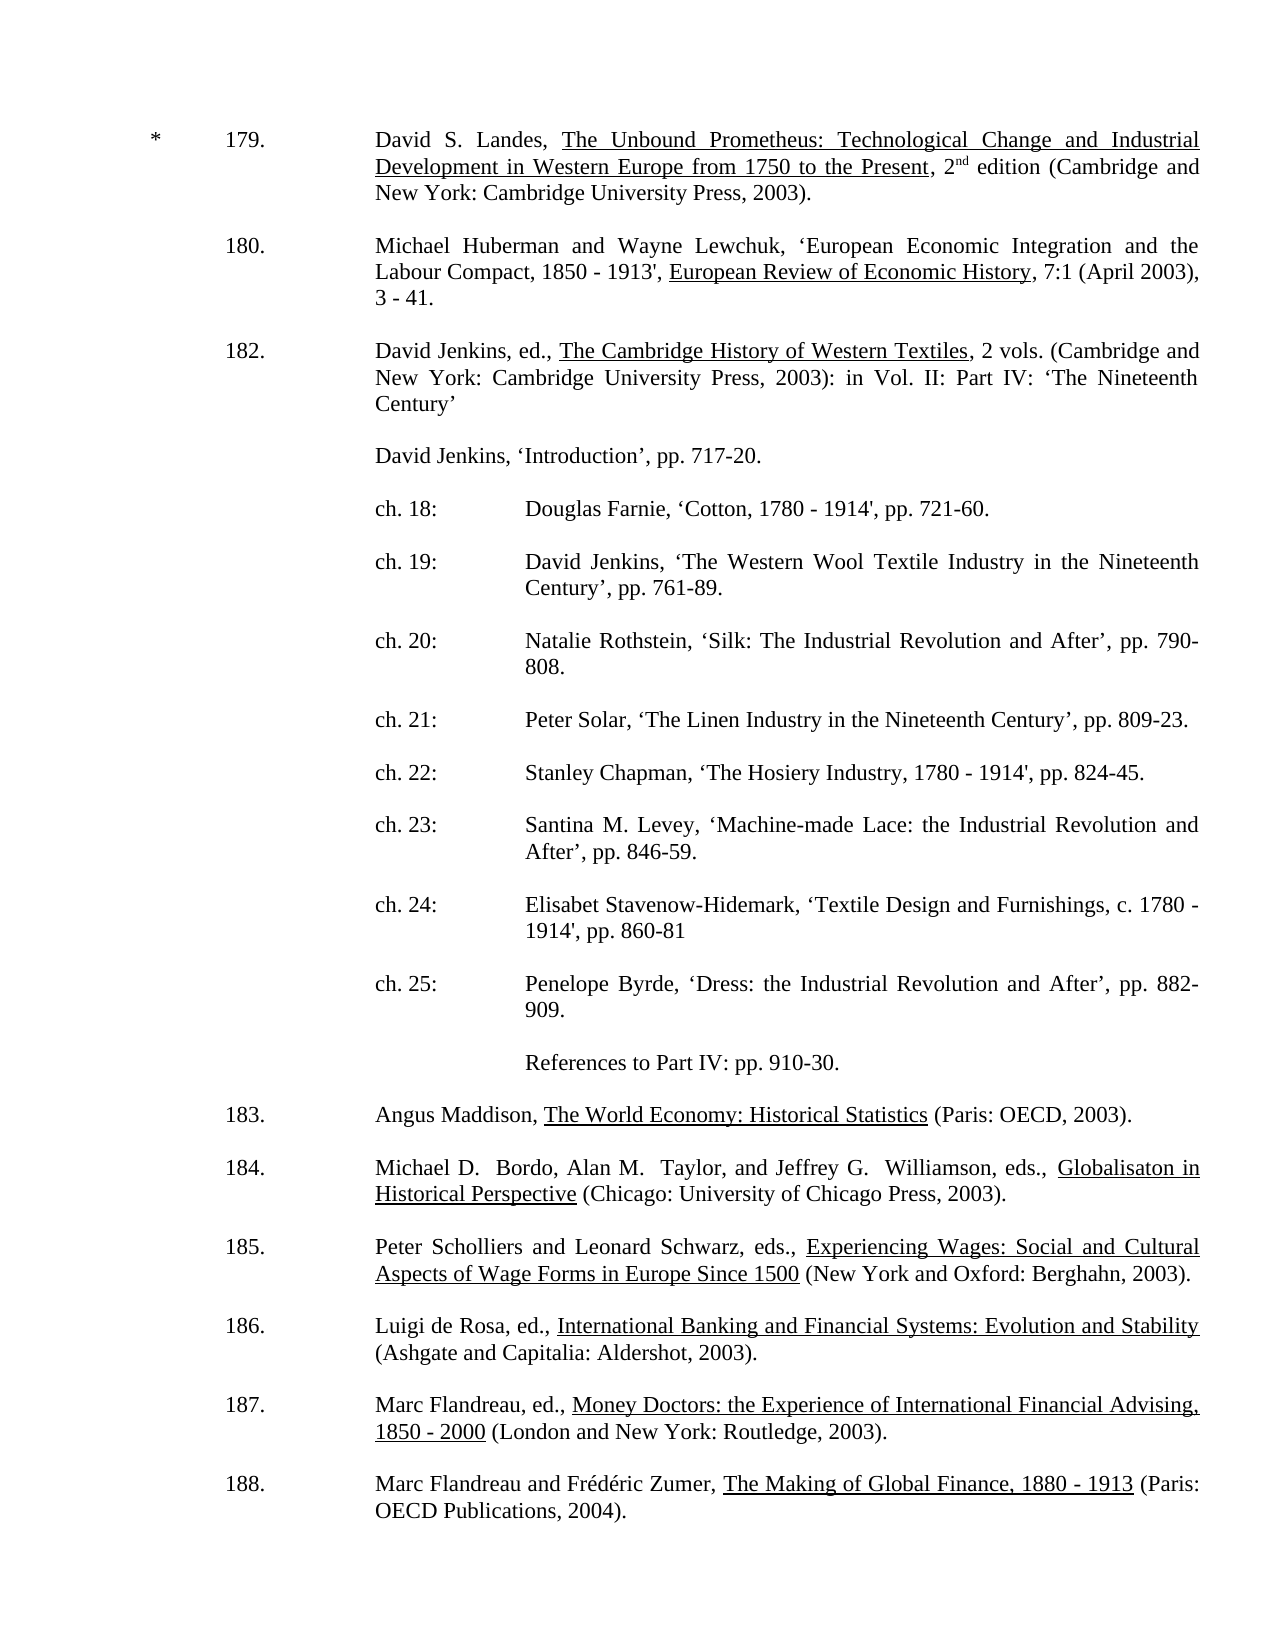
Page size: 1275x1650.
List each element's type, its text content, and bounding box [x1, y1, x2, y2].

text ch. 24: Elisabet Stavenow-Hidemark, ‘Textile Design and Furnishings, c. 1780 - 1914', pp. 860-81 [375, 891, 1200, 943]
text 188. Marc Flandreau and Frédéric Zumer, The Making of Global Finance, 1880 - 1913 (Paris: OECD Publications, 2004). [225, 1470, 1200, 1523]
text ch. 23: Santina M. Levey, ‘Machine-made Lace: the Industrial Revolution and After’, pp. 846-59. [375, 812, 1200, 864]
text 183. Angus Maddison, The World Economy: Historical Statistics (Paris: OECD, 2003). [225, 1101, 1200, 1128]
text ch. 21: Peter Solar, ‘The Linen Industry in the Nineteenth Century’, pp. 809-23. [375, 706, 1200, 732]
text 186. Luigi de Rosa, ed., International Banking and Financial Systems: Evolution and Stability (Ashgate and Capitalia: Aldershot, 2003). [225, 1312, 1200, 1365]
text 184. Michael D. Bordo, Alan M. Taylor, and Jeffrey G. Williamson, eds., Globalisaton in Historical Perspective (Chicago: University of Chicago Press, 2003). [225, 1154, 1200, 1207]
text ch. 20: Natalie Rothstein, ‘Silk: The Industrial Revolution and After’, pp. 790-808. [375, 627, 1200, 680]
text References to Part IV: pp. 910-30. [525, 1049, 1200, 1075]
text ch. 25: Penelope Byrde, ‘Dress: the Industrial Revolution and After’, pp. 882-909. [375, 970, 1200, 1022]
text 180. Michael Huberman and Wayne Lewchuk, ‘European Economic Integration and the Labour Compact, 1850 - 1913', European Review of Economic History, 7:1 (April 2003), 3 - 41. [225, 232, 1200, 311]
text David Jenkins, ‘Introduction’, pp. 717-20. [375, 443, 1200, 469]
text ch. 18: Douglas Farnie, ‘Cotton, 1780 - 1914', pp. 721-60. [375, 495, 1200, 522]
text 182. David Jenkins, ed., The Cambridge History of Western Textiles, 2 vols. (Cambridge and New York: Cambridge University Press, 2003): in Vol. II: Part IV: ‘The Nineteenth Century’ [225, 337, 1200, 416]
text 185. Peter Scholliers and Leonard Schwarz, eds., Experiencing Wages: Social and Cultural Aspects of Wage Forms in Europe Since 1500 (New York and Oxford: Berghahn, 2003). [225, 1233, 1200, 1286]
text * 179. David S. Landes, The Unbound Prometheus: Technological Change and Industrial Development in Western Europe from 1750 to the Present, 2nd edition (Cambridge and New York: Cambridge University Press, 2003). [150, 126, 1200, 205]
text ch. 19: David Jenkins, ‘The Western Wool Textile Industry in the Nineteenth Century’, pp. 761-89. [375, 548, 1200, 601]
text 187. Marc Flandreau, ed., Money Doctors: the Experience of International Financial Advising, 1850 - 2000 (London and New York: Routledge, 2003). [225, 1391, 1200, 1444]
text ch. 22: Stanley Chapman, ‘The Hosiery Industry, 1780 - 1914', pp. 824-45. [375, 759, 1200, 785]
